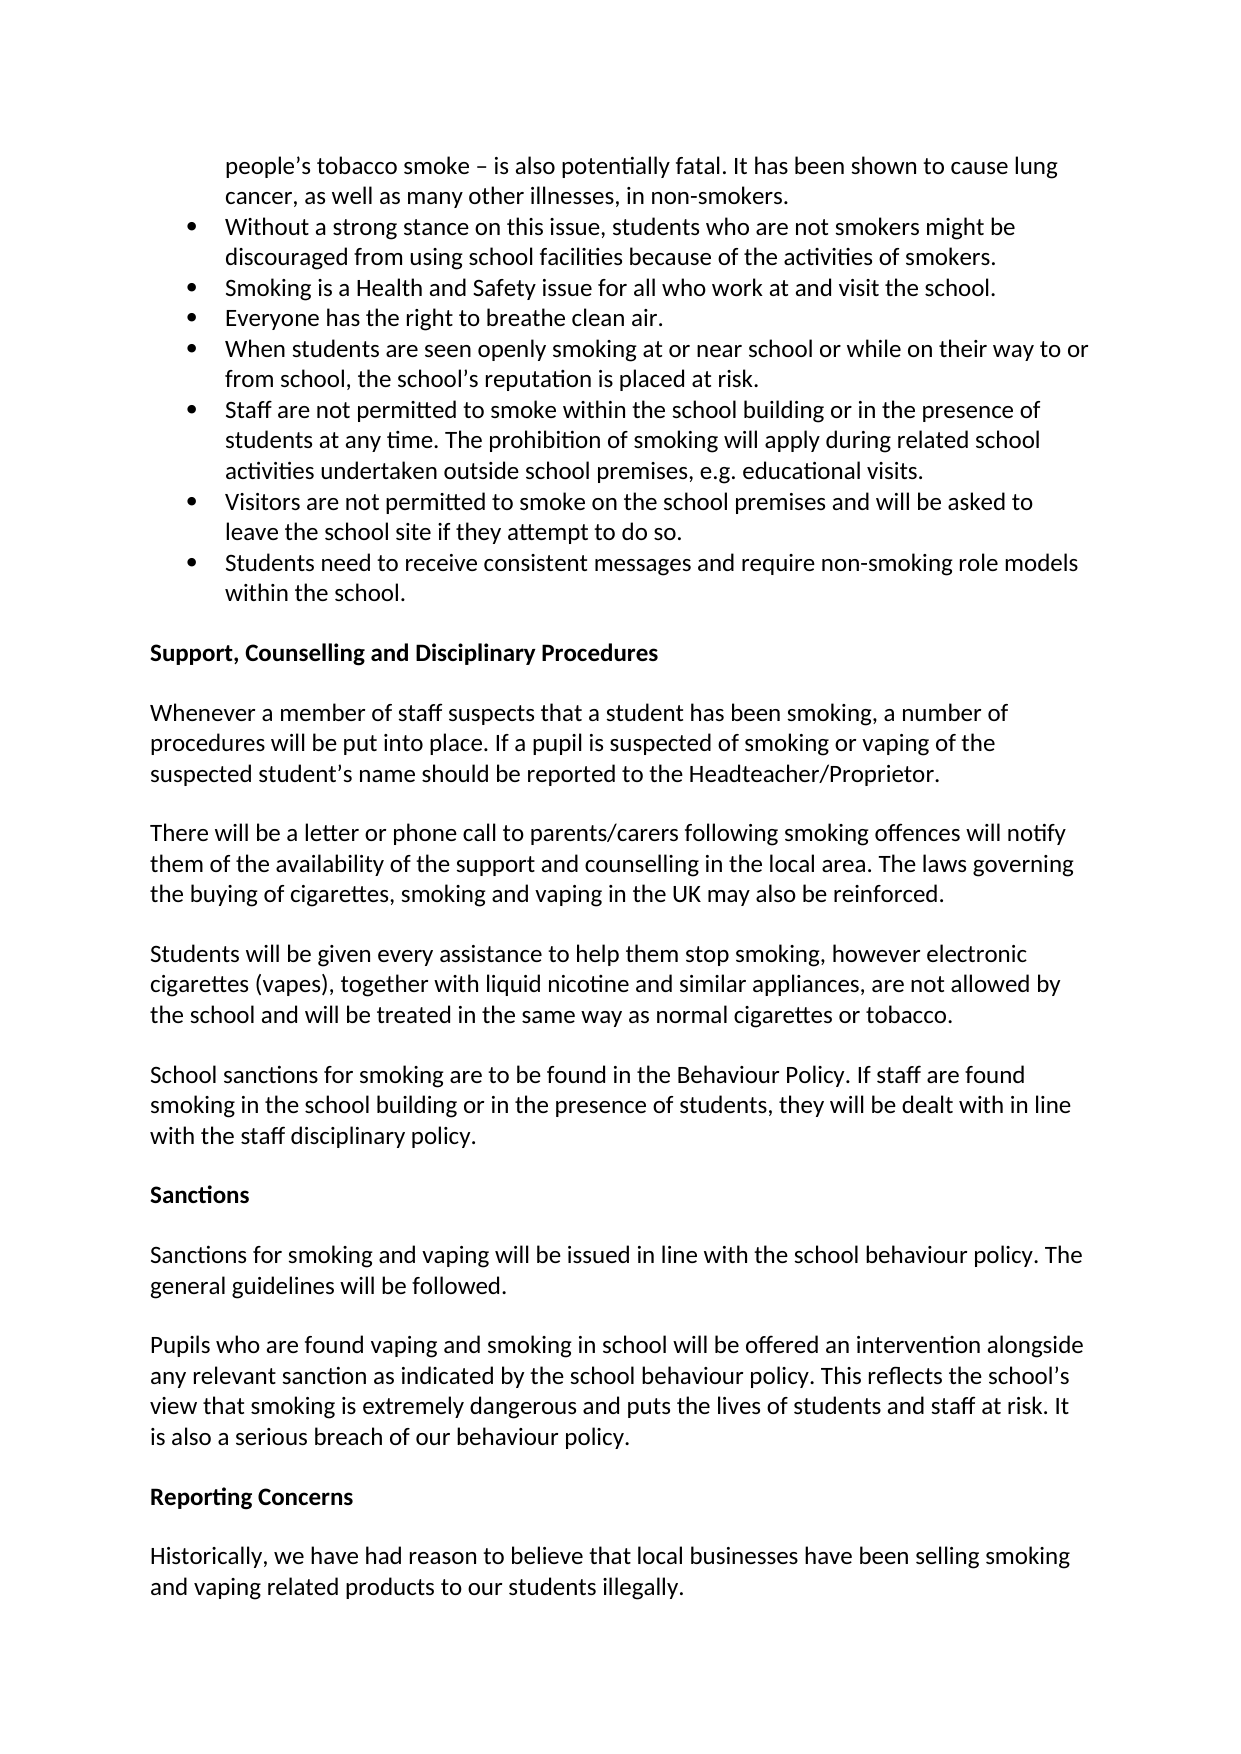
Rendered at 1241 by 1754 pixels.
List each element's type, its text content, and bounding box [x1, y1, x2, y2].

text There will be a letter or phone call to parents/carers following smoking offences will notify them of the availability of the support and counselling in the local area. The laws governing the buying of cigarettes, smoking and vaping in the UK may also be reinforced. [150, 817, 1090, 909]
list Without a strong stance on this issue, students who are not smokers might be discouraged from using school facilities because of the activities of smokers. [187, 211, 1090, 272]
text Sanctions for smoking and vaping will be issued in line with the school behaviour policy. The general guidelines will be followed. [150, 1239, 1090, 1300]
list Students need to receive consistent messages and require non-smoking role models within the school. [187, 547, 1090, 608]
list Visitors are not permitted to smoke on the school premises and will be asked to leave the school site if they attempt to do so. [187, 486, 1090, 547]
list Smoking is a Health and Safety issue for all who work at and visit the school. [187, 272, 1090, 303]
text Sanctions [150, 1179, 1090, 1210]
text Support, Counselling and Disciplinary Procedures [150, 637, 1090, 667]
text Reporting Concerns [150, 1481, 1090, 1511]
text Students will be given every assistance to help them stop smoking, however electronic cigarettes (vapes), together with liquid nicotine and similar appliances, are not allowed by the school and will be treated in the same way as normal cigarettes or tobacco. [150, 938, 1090, 1030]
list Staff are not permitted to smoke within the school building or in the presence of students at any time. The prohibition of smoking will apply during related school activities undertaken outside school premises, e.g. educational visits. [187, 394, 1090, 486]
text Whenever a member of staff suspects that a student has been smoking, a number of procedures will be put into place. If a pupil is suspected of smoking or vaping of the suspected student’s name should be reported to the Headteacher/Proprietor. [150, 697, 1090, 788]
text Historically, we have had reason to believe that local businesses have been selling smoking and vaping related products to our students illegally. [150, 1540, 1090, 1601]
list When students are seen openly smoking at or near school or while on their way to or from school, the school’s reputation is placed at risk. [187, 333, 1090, 394]
text Pupils who are found vaping and smoking in school will be offered an intervention alongside any relevant sanction as indicated by the school behaviour policy. This reflects the school’s view that smoking is extremely dangerous and puts the lives of students and staff at risk. It is also a serious breach of our behaviour policy. [150, 1329, 1090, 1452]
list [187, 150, 1090, 211]
text School sanctions for smoking are to be found in the Behaviour Policy. If staff are found smoking in the school building or in the presence of students, they will be dealt with in line with the staff disciplinary policy. [150, 1059, 1090, 1150]
list Everyone has the right to breathe clean air. [187, 303, 1090, 333]
